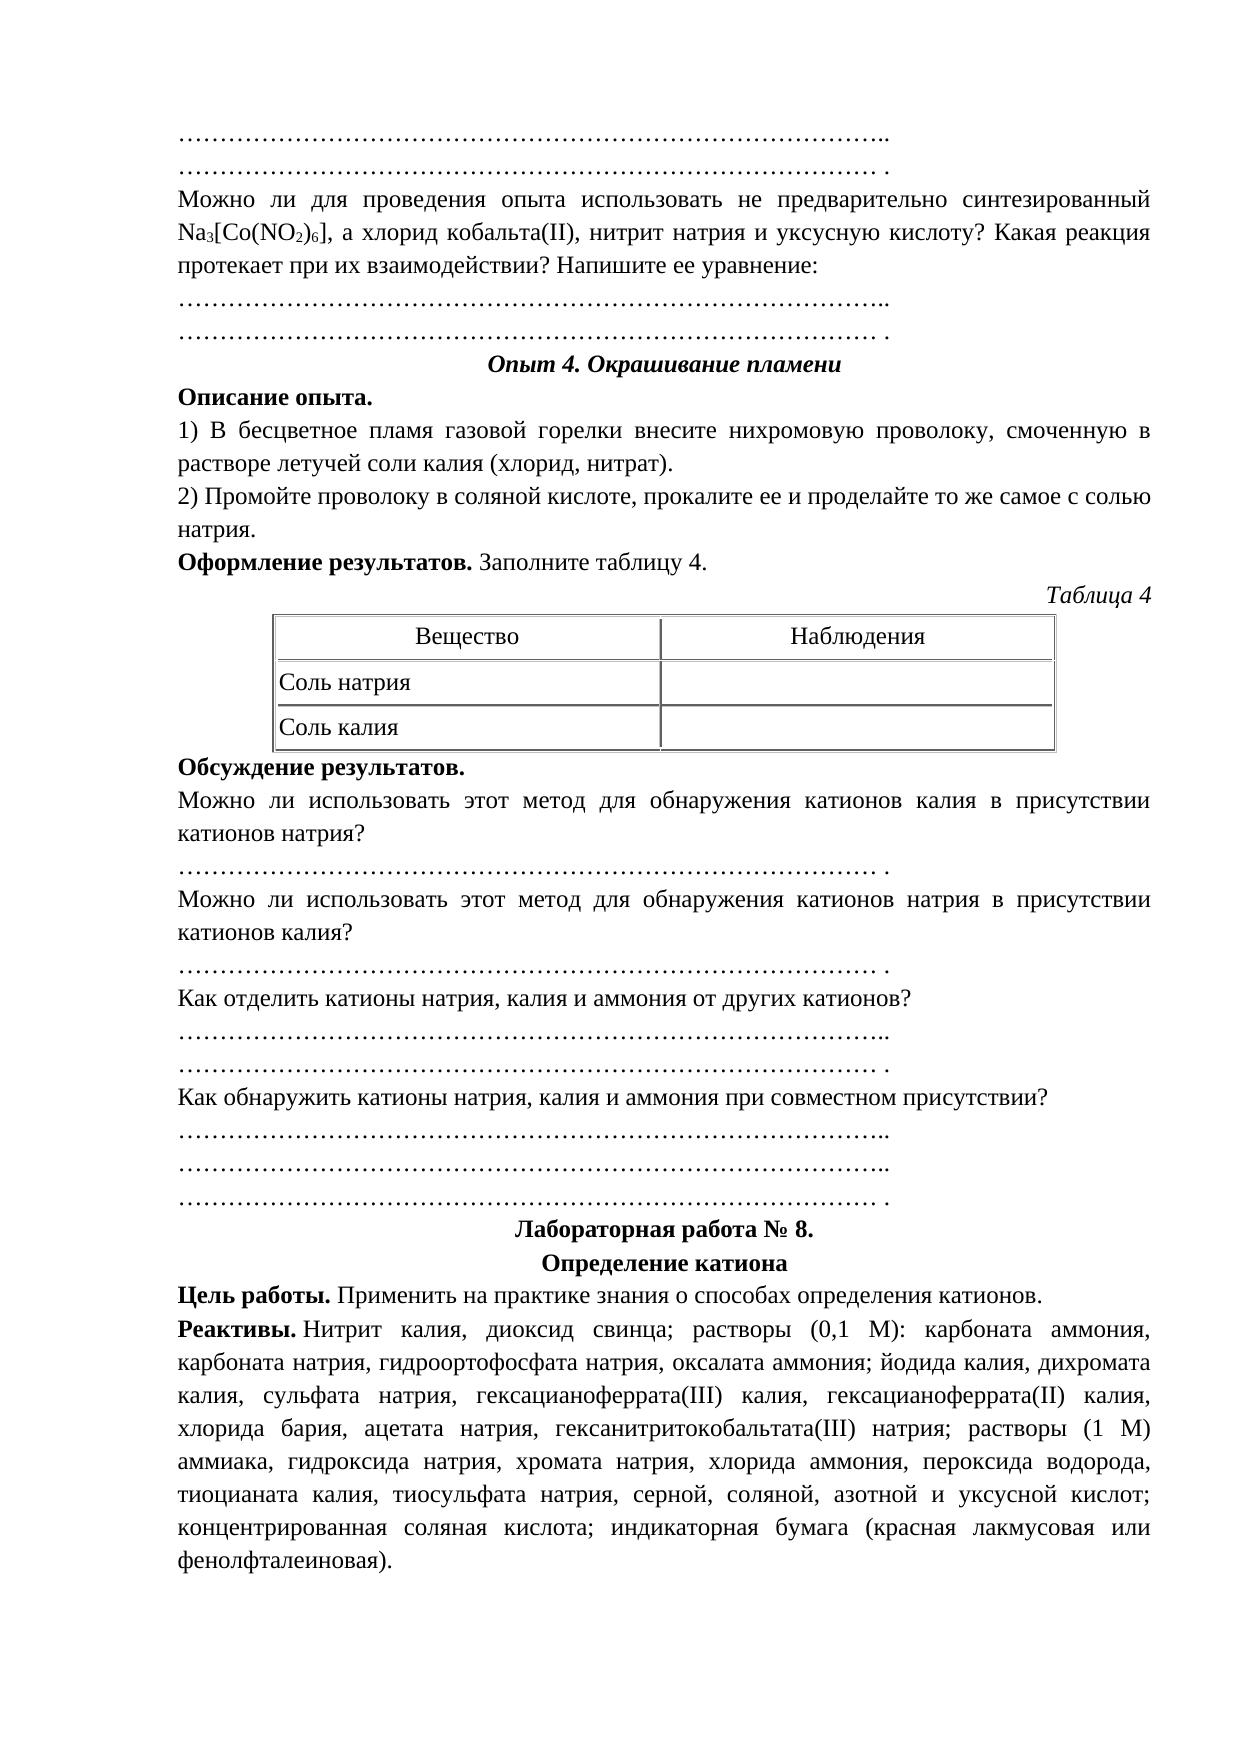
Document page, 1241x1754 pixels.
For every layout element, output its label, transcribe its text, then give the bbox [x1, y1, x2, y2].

text Как отделить катионы натрия, калия и аммония от других катионов? [177, 983, 1152, 1012]
text ………………………………………………………………………….. [177, 1016, 1152, 1045]
text ………………………………………………………………………….. [177, 118, 1152, 147]
table_cell [660, 704, 1054, 749]
text Можно ли использовать этот метод для обнаружения катионов натрия в присутствии катионов калия? [177, 884, 1152, 946]
text Опыт 4. Окрашивание пламени [177, 349, 1152, 378]
table_cell Соль натрия [274, 659, 660, 704]
table_cell Соль калия [276, 704, 660, 749]
text 2) Промойте проволоку в соляной кислоте, прокалите ее и проделайте то же самое с солью натрия. [177, 481, 1152, 543]
text Можно ли для проведения опыта использовать не предварительно синтезированный Na3[Co(NO2)6], а хлорид кобальта(II), нитрит натрия и уксусную кислоту? Какая реакция протекает при их взаимодействии? Напишите ее уравнение: [177, 184, 1152, 279]
text ………………………………………………………………………….. [177, 1116, 1152, 1144]
text Определение катиона [177, 1248, 1152, 1276]
text Как обнаружить катионы натрия, калия и аммония при совместном присутствии? [177, 1082, 1152, 1111]
text Цель работы. Применить на практике знания о способах определения катионов. [177, 1281, 1152, 1309]
text ………………………………………………………………………… . [177, 950, 1152, 979]
text ………………………………………………………………………… . [177, 851, 1152, 880]
text Реактивы. Нитрит калия, диоксид свинца; растворы (0,1 М): карбоната аммония, карбоната натрия, гидроортофосфата натрия, оксалата аммония; йодида калия, дихромата калия, сульфата натрия, гексацианоферрата(III) калия, гексацианоферрата(II) калия, хлорида бария, ацетата натрия, гексанитритокобальтата(III) натрия; растворы (1 М) аммиака, гидроксида натрия, хромата натрия, хлорида аммония, пероксида водорода, тиоцианата калия, тиосульфата натрия, серной, соляной, азотной и уксусной кислот; концентрированная соляная кислота; индикаторная бумага (красная лакмусовая или фенолфталеиновая). [177, 1314, 1152, 1573]
table_header Вещество [276, 617, 660, 659]
text Таблица 4 [177, 580, 1152, 609]
text Описание опыта. [177, 382, 1152, 411]
text ………………………………………………………………………… . [177, 1182, 1152, 1210]
text ………………………………………………………………………….. [177, 283, 1152, 312]
text ………………………………………………………………………… . [177, 1049, 1152, 1078]
text Лабораторная работа № 8. [177, 1214, 1152, 1243]
table_header Наблюдения [660, 617, 1054, 659]
text Обсуждение результатов. [177, 752, 1152, 781]
table_cell [660, 659, 1055, 704]
text ………………………………………………………………………… . [177, 316, 1152, 345]
text Оформление результатов. Заполните таблицу 4. [177, 547, 1152, 576]
text ………………………………………………………………………… . [177, 151, 1152, 180]
text ………………………………………………………………………….. [177, 1148, 1152, 1177]
text Можно ли использовать этот метод для обнаружения катионов калия в присутствии катионов натрия? [177, 785, 1152, 847]
text 1) В бесцветное пламя газовой горелки внесите нихромовую проволоку, смоченную в растворе летучей соли калия (хлорид, нитрат). [177, 415, 1152, 477]
